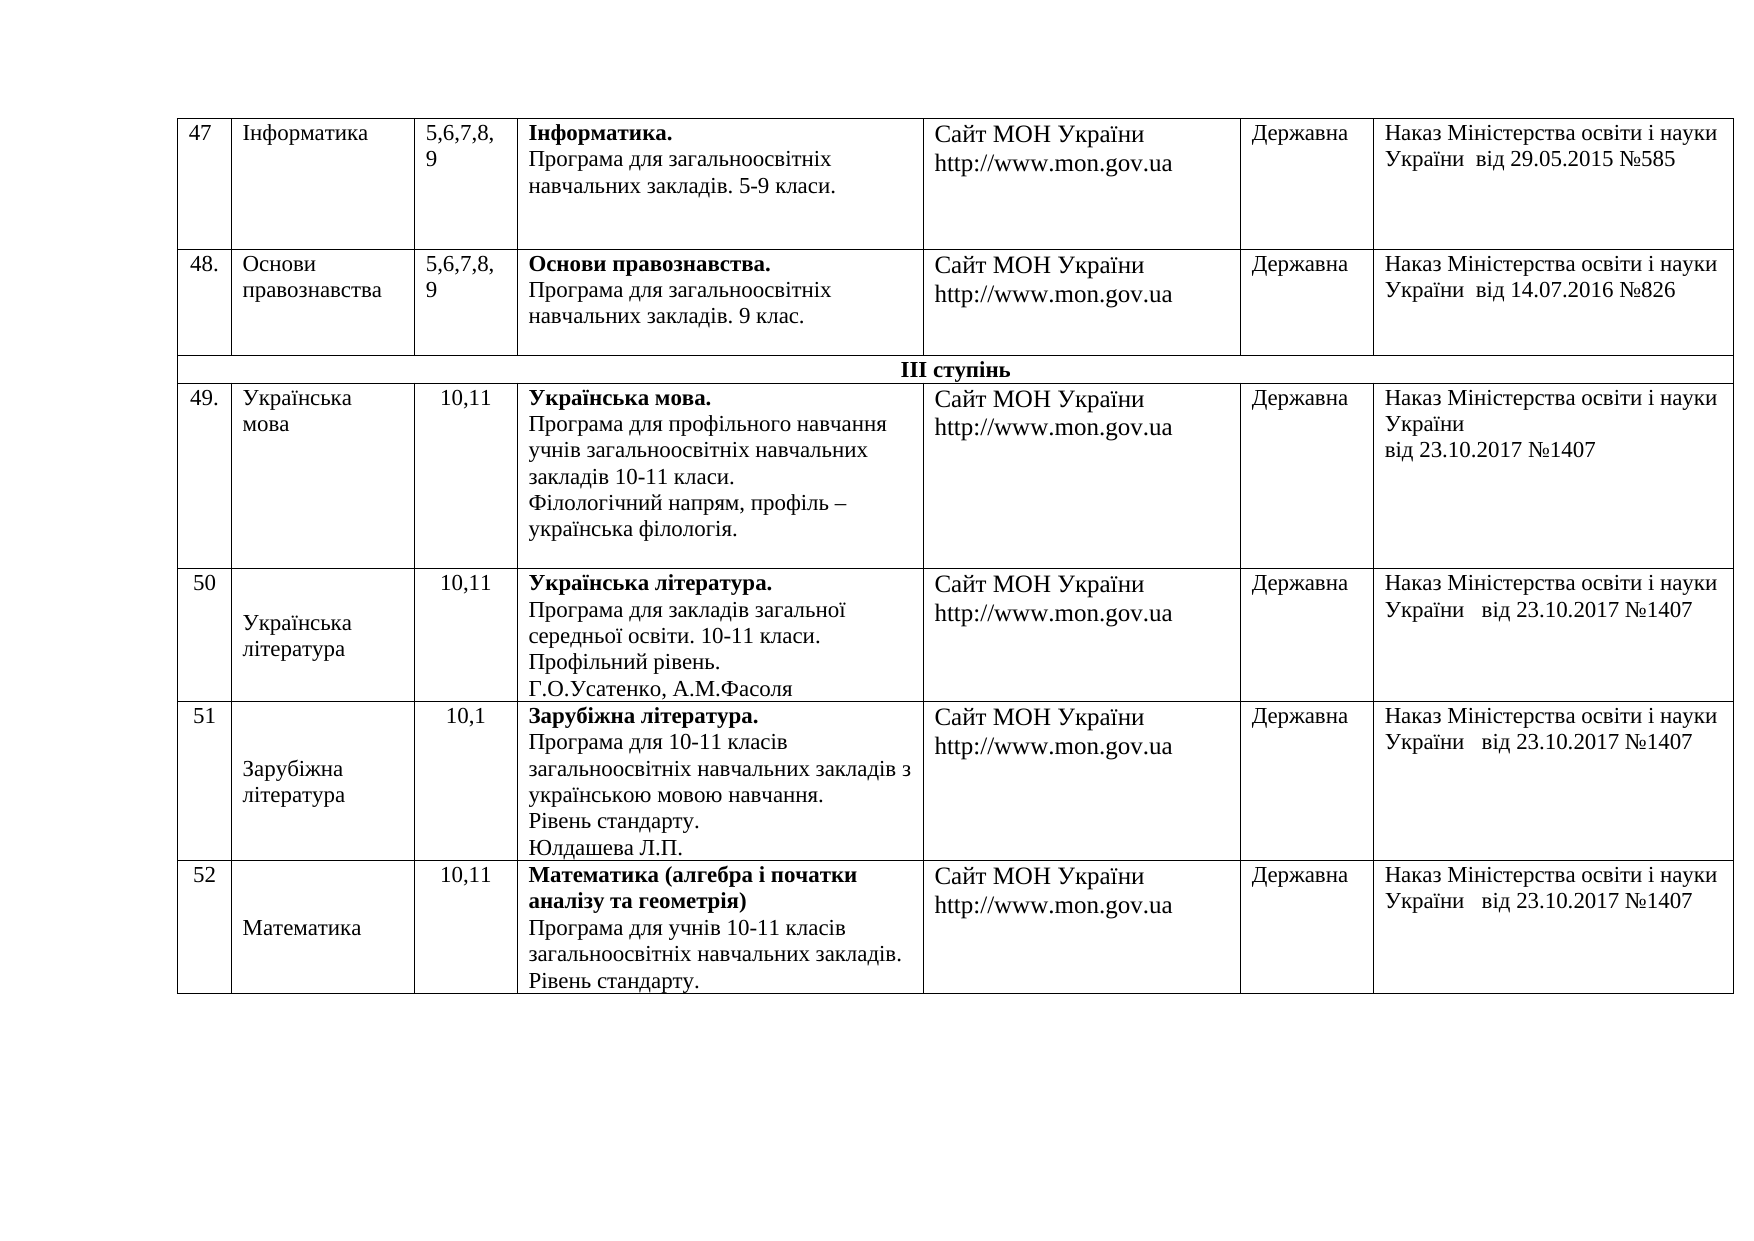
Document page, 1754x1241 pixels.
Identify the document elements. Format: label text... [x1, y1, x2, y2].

table_cell Основи правознавства. Програма для загальноосвітніх навчальних закладів. 9 клас. [518, 250, 923, 355]
table_cell Українська мова [232, 384, 414, 568]
table_cell Українська література. Програма для закладів загальної середньої освіти. 10-11 класи. Профільний рівень. Г.О.Усатенко, А.М.Фасоля [518, 569, 923, 701]
table_cell 47 [178, 119, 231, 249]
table_cell 48. [178, 250, 231, 355]
table_cell Сайт МОН України http://www.mon.gov.ua [924, 384, 1240, 568]
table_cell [924, 861, 1240, 993]
table_cell Державна [1241, 702, 1373, 860]
table_cell Зарубіжна література [232, 702, 414, 860]
table_cell 10,11 [415, 384, 517, 568]
table_cell Державна [1241, 119, 1373, 249]
table_cell Сайт МОН України http://www.mon.gov.ua [924, 250, 1240, 355]
table_cell 10,11 [415, 569, 517, 701]
table_cell Державна [1241, 861, 1373, 993]
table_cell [1374, 861, 1733, 993]
table_cell 10,11 [415, 861, 517, 993]
table_cell Зарубіжна література. Програма для 10-11 класів загальноосвітніх навчальних закладів з українською мовою навчання. Рівень стандарту. Юлдашева Л.П. [518, 702, 923, 860]
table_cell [518, 119, 923, 249]
table_cell 52 [178, 861, 231, 993]
table_cell Наказ Міністерства освіти і науки України від 23.10.2017 №1407 [1374, 702, 1733, 860]
table_cell Державна [1241, 384, 1373, 568]
table_cell Державна [1241, 569, 1373, 701]
table_cell Сайт МОН України http://www.mon.gov.ua [924, 702, 1240, 860]
table_cell ІІІ ступінь [178, 356, 1733, 383]
table_cell 5,6,7,8,9 [415, 119, 517, 249]
table_cell 50 [178, 569, 231, 701]
table_cell Інформатика [232, 119, 414, 249]
table_cell Наказ Міністерства освіти і науки України від 29.05.2015 №585 [1374, 119, 1733, 249]
table_cell 10,1 [415, 702, 517, 860]
table_cell 5,6,7,8,9 [415, 250, 517, 355]
table_cell Наказ Міністерства освіти і науки України від 23.10.2017 №1407 [1374, 384, 1733, 568]
table_cell Сайт МОН України http://www.mon.gov.ua [924, 569, 1240, 701]
table_cell Українська література [232, 569, 414, 701]
table_cell Математика (алгебра і початки аналізу та геометрія) Програма для учнів 10-11 класів загальноосвітніх навчальних закладів. Рівень стандарту. [518, 861, 923, 993]
table_cell Математика [232, 861, 414, 993]
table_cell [924, 119, 1240, 249]
table_cell Державна [1241, 250, 1373, 355]
table_cell 49. [178, 384, 231, 568]
table_cell Основи правознавства [232, 250, 414, 355]
table_cell 51 [178, 702, 231, 860]
table_cell Українська мова. Програма для профільного навчання учнів загальноосвітніх навчальних закладів 10-11 класи. Філологічний напрям, профіль – українська філологія. [518, 384, 923, 568]
table_cell Наказ Міністерства освіти і науки України від 23.10.2017 №1407 [1374, 569, 1733, 701]
table_cell Наказ Міністерства освіти і науки України від 14.07.2016 №826 [1374, 250, 1733, 355]
